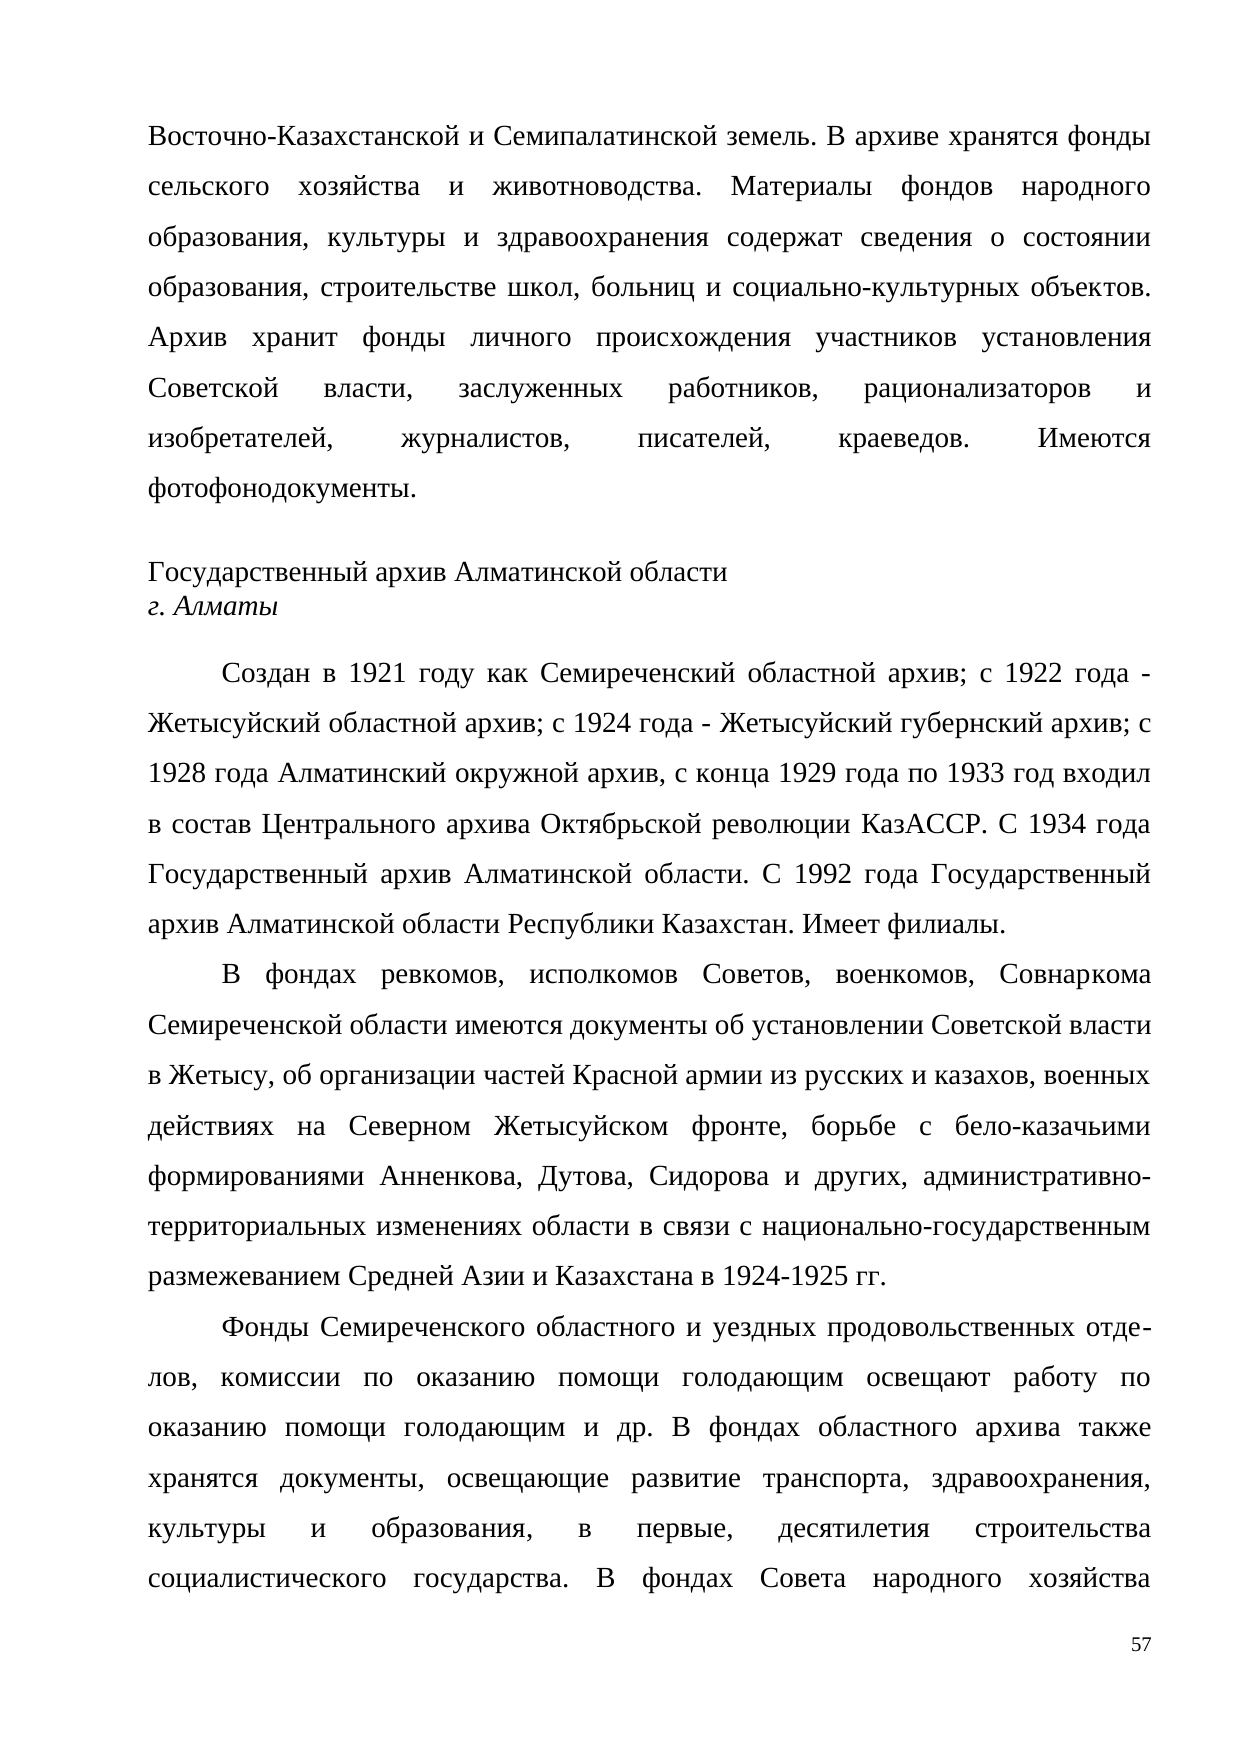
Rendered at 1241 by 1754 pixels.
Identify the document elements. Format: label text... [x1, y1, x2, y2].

text Государственный архив Алматинской области [148, 554, 1152, 588]
text В фондах ревкомов, исполкомов Советов, военкомов, Совнаркома Семиреченской области имеются документы об установлении Советской власти в Жетысу, об организации частей Красной армии из русских и казахов, военных действиях на Северном Жетысуйском фронте, борьбе с бело-казачьими формированиями Анненкова, Дутова, Сидорова и других, административно-территориальных изменениях области в связи с национально-государственным размежеванием Средней Азии и Казахстана в 1924-1925 гг. [148, 957, 1152, 1292]
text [148, 118, 1152, 504]
text Создан в 1921 году как Семиреченский областной архив; с 1922 года - Жетысуйский областной архив; с 1924 года - Жетысуйский губернский архив; с 1928 года Алматинский окружной архив, с конца 1929 года по 1933 год входил в состав Центрального архива Октябрьской революции КазАССР. С 1934 года Государственный архив Алматинской области. С 1992 года Государственный архив Алматинской области Республики Казахстан. Имеет филиалы. [148, 655, 1152, 940]
text г. Алматы [174, 588, 1152, 621]
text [148, 1309, 1152, 1594]
